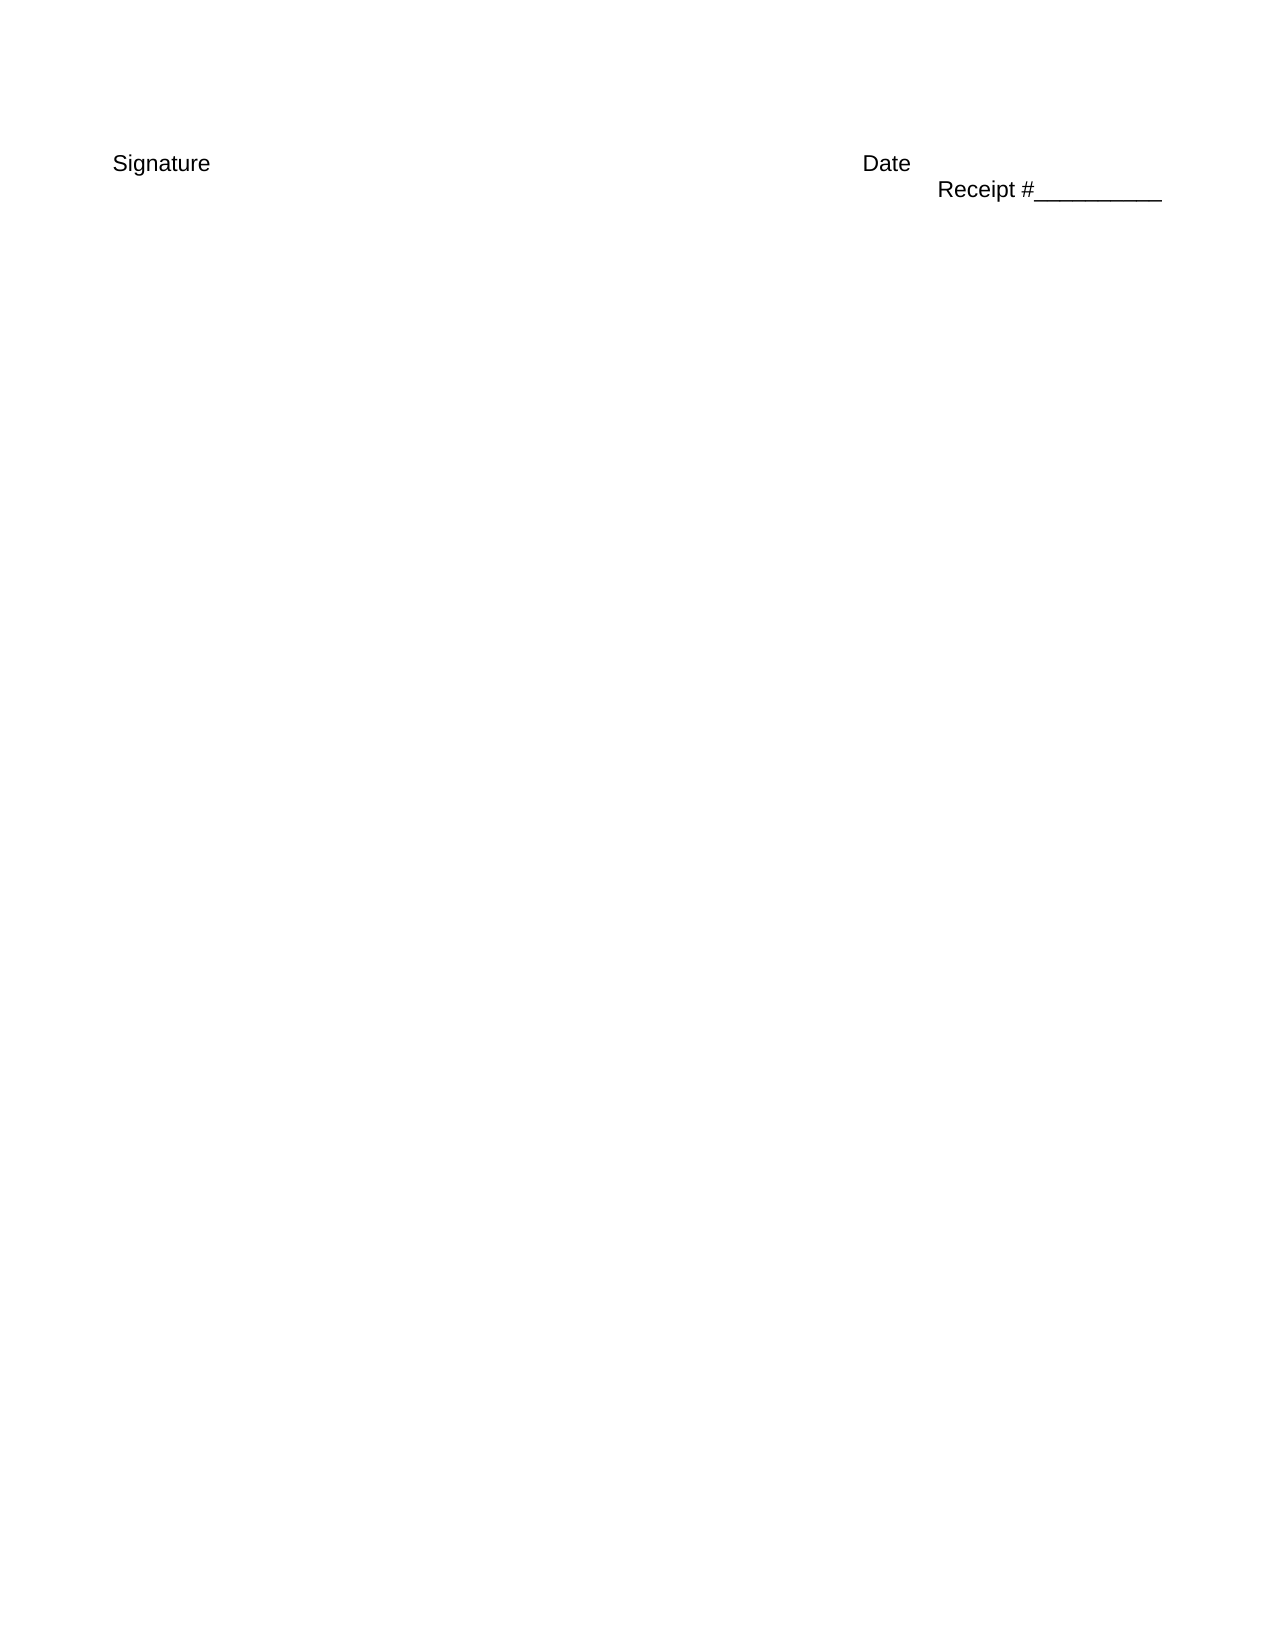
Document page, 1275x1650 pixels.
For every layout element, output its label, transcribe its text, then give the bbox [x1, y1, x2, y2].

text Receipt #__________ [112, 176, 1162, 203]
text Signature Date [112, 150, 1162, 176]
